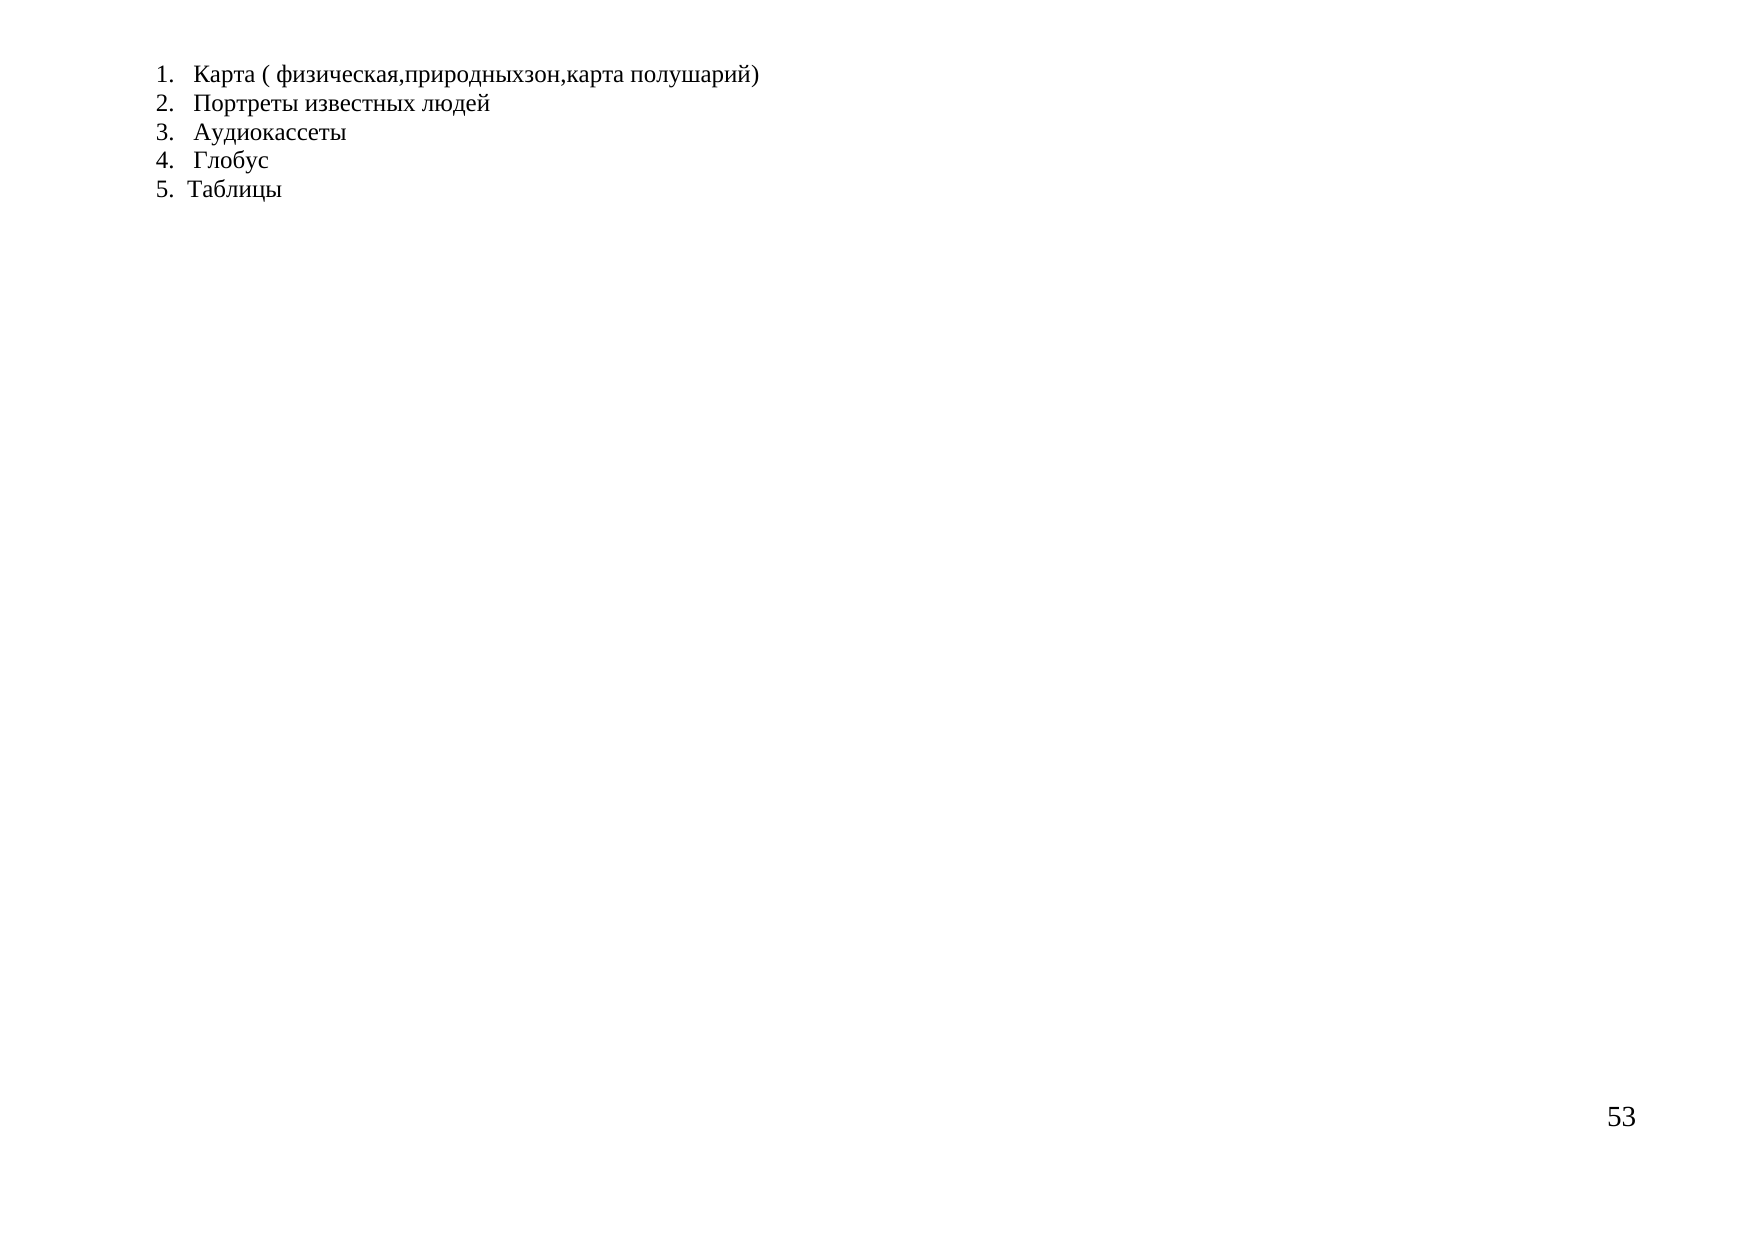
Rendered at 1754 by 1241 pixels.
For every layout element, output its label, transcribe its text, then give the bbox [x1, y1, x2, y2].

list Портреты известных людей [156, 88, 1636, 117]
list Карта ( физическая,природныхзон,карта полушарий) [156, 59, 1636, 88]
text 4. Глобус [118, 145, 1636, 174]
text 5. Таблицы [118, 174, 1636, 203]
text 3. Аудиокассеты [118, 117, 1636, 145]
